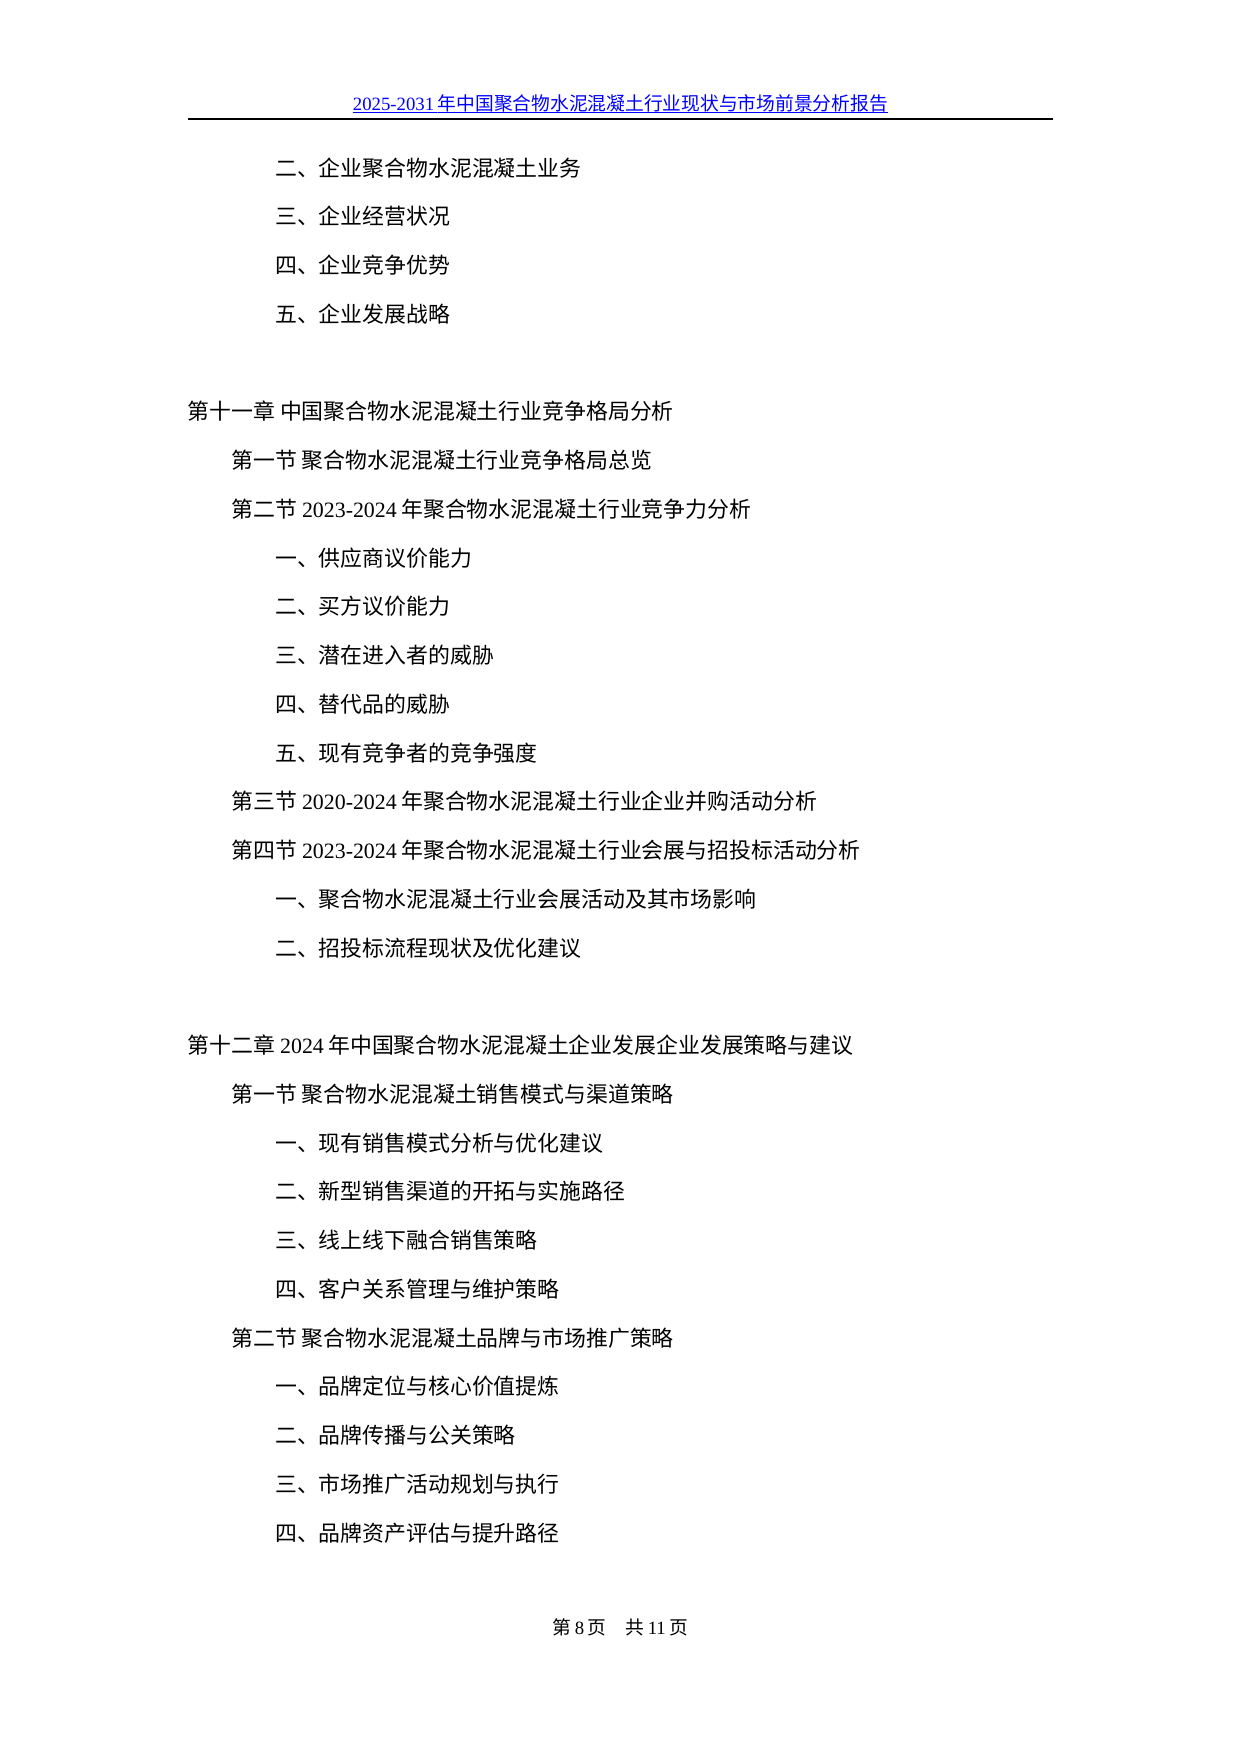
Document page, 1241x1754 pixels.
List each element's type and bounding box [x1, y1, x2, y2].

text [187, 150, 1053, 1548]
